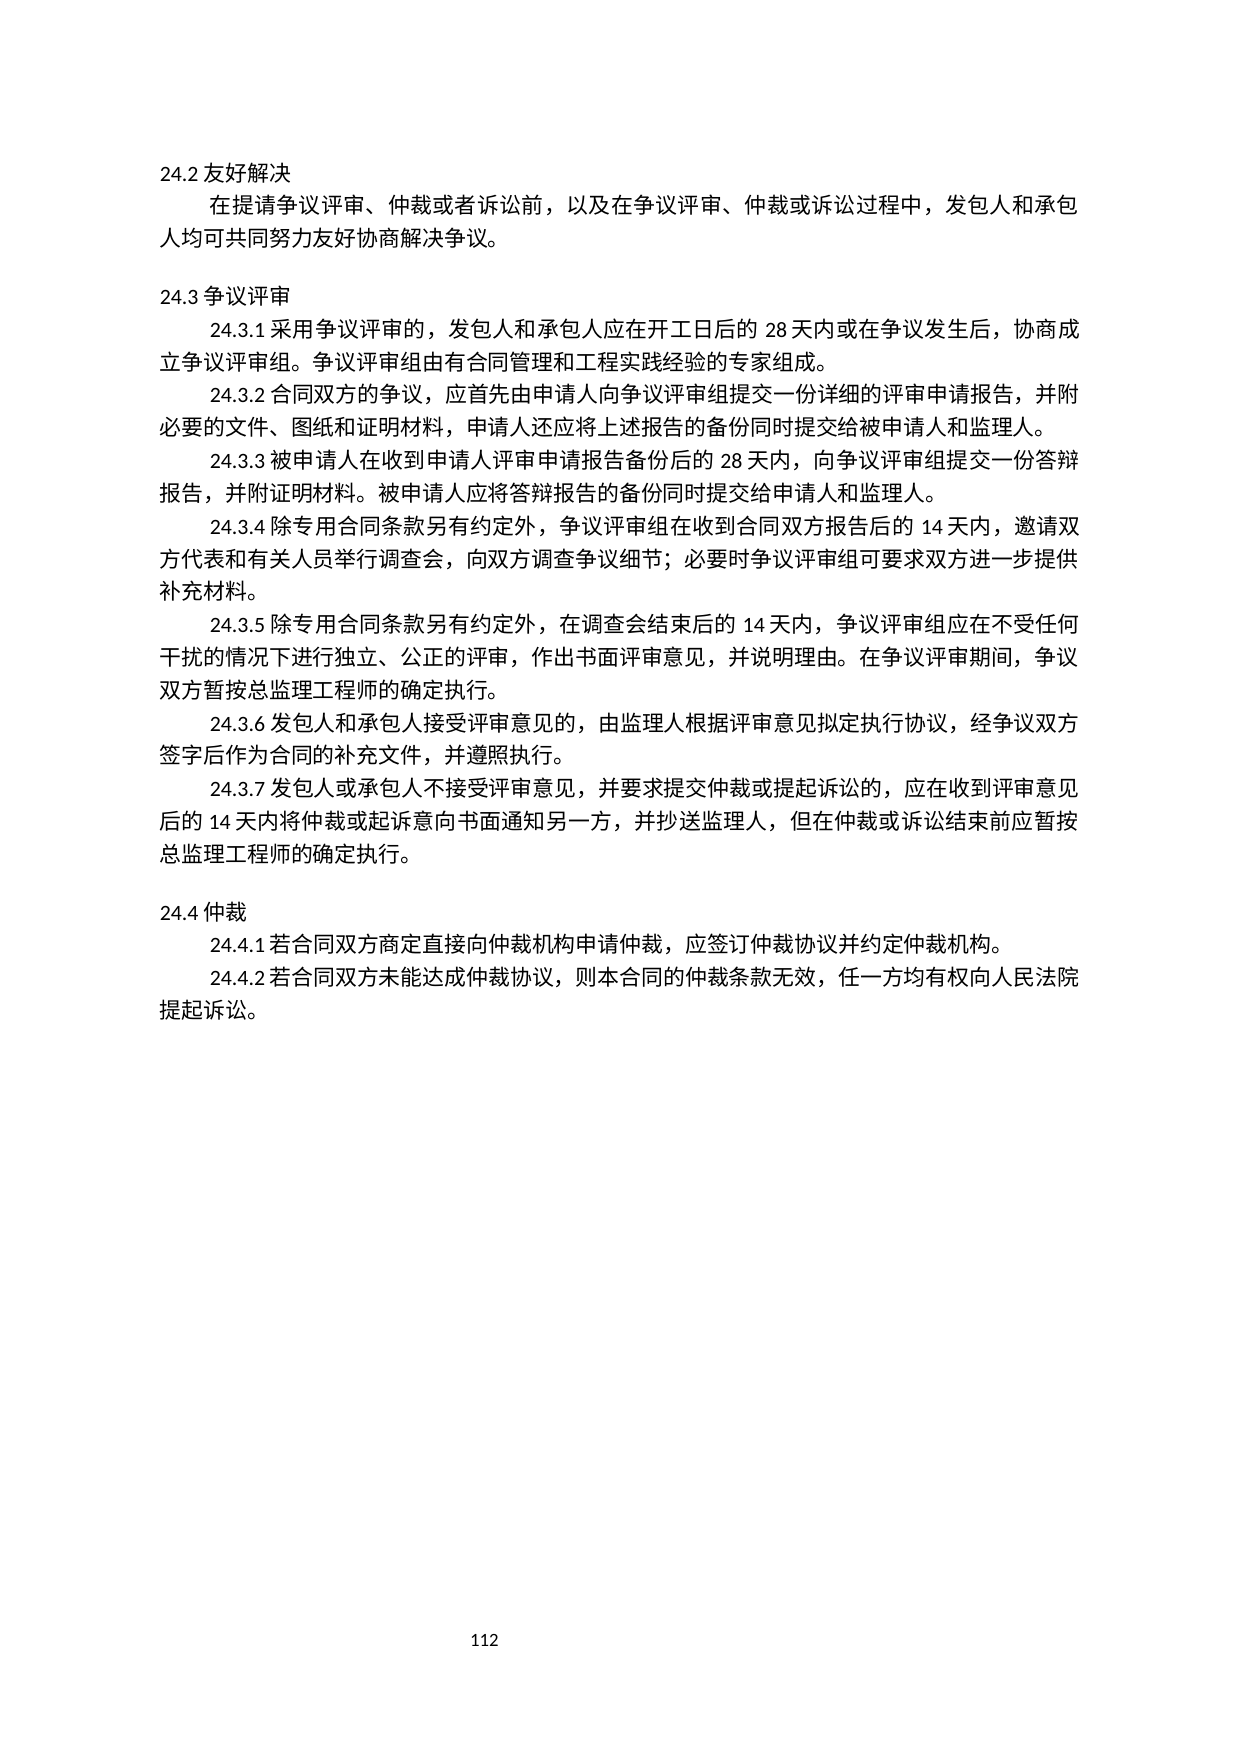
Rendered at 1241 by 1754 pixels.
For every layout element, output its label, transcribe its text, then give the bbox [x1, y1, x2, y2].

subtitle 24.4 仲裁 [159, 894, 1081, 927]
subtitle 24.3 争议评审 [159, 278, 1081, 311]
text 24.4.2若合同双方未能达成仲裁协议，则本合同的仲裁条款无效，任一方均有权向人民法院提起诉讼。 [159, 960, 1081, 1025]
text 24.3.4 除专用合同条款另有约定外，争议评审组在收到合同双方报告后的14天内，邀请双方代表和有关人员举行调查会，向双方调查争议细节；必要时争议评审组可要求双方进一步提供补充材料。 [159, 508, 1081, 607]
text 24.3.7 发包人或承包人不接受评审意见，并要求提交仲裁或提起诉讼的，应在收到评审意见后的14天内将仲裁或起诉意向书面通知另一方，并抄送监理人，但在仲裁或诉讼结束前应暂按总监理工程师的确定执行。 [159, 771, 1081, 869]
text 24.3.1 采用争议评审的，发包人和承包人应在开工日后的28天内或在争议发生后，协商成立争议评审组。争议评审组由有合同管理和工程实践经验的专家组成。 [159, 311, 1081, 377]
text 24.3.2 合同双方的争议，应首先由申请人向争议评审组提交一份详细的评审申请报告，并附必要的文件、图纸和证明材料，申请人还应将上述报告的备份同时提交给被申请人和监理人。 [159, 377, 1081, 443]
text 24.4.1若合同双方商定直接向仲裁机构申请仲裁，应签订仲裁协议并约定仲裁机构。 [159, 927, 1081, 960]
subtitle 24.2 友好解决 [159, 155, 1081, 188]
text 在提请争议评审、仲裁或者诉讼前，以及在争议评审、仲裁或诉讼过程中，发包人和承包人均可共同努力友好协商解决争议。 [159, 188, 1081, 253]
text 24.3.5 除专用合同条款另有约定外，在调查会结束后的14天内，争议评审组应在不受任何干扰的情况下进行独立、公正的评审，作出书面评审意见，并说明理由。在争议评审期间，争议双方暂按总监理工程师的确定执行。 [159, 607, 1081, 705]
text 24.3.6 发包人和承包人接受评审意见的，由监理人根据评审意见拟定执行协议，经争议双方签字后作为合同的补充文件，并遵照执行。 [159, 705, 1081, 771]
text 24.3.3 被申请人在收到申请人评审申请报告备份后的28天内，向争议评审组提交一份答辩报告，并附证明材料。被申请人应将答辩报告的备份同时提交给申请人和监理人。 [159, 443, 1081, 508]
